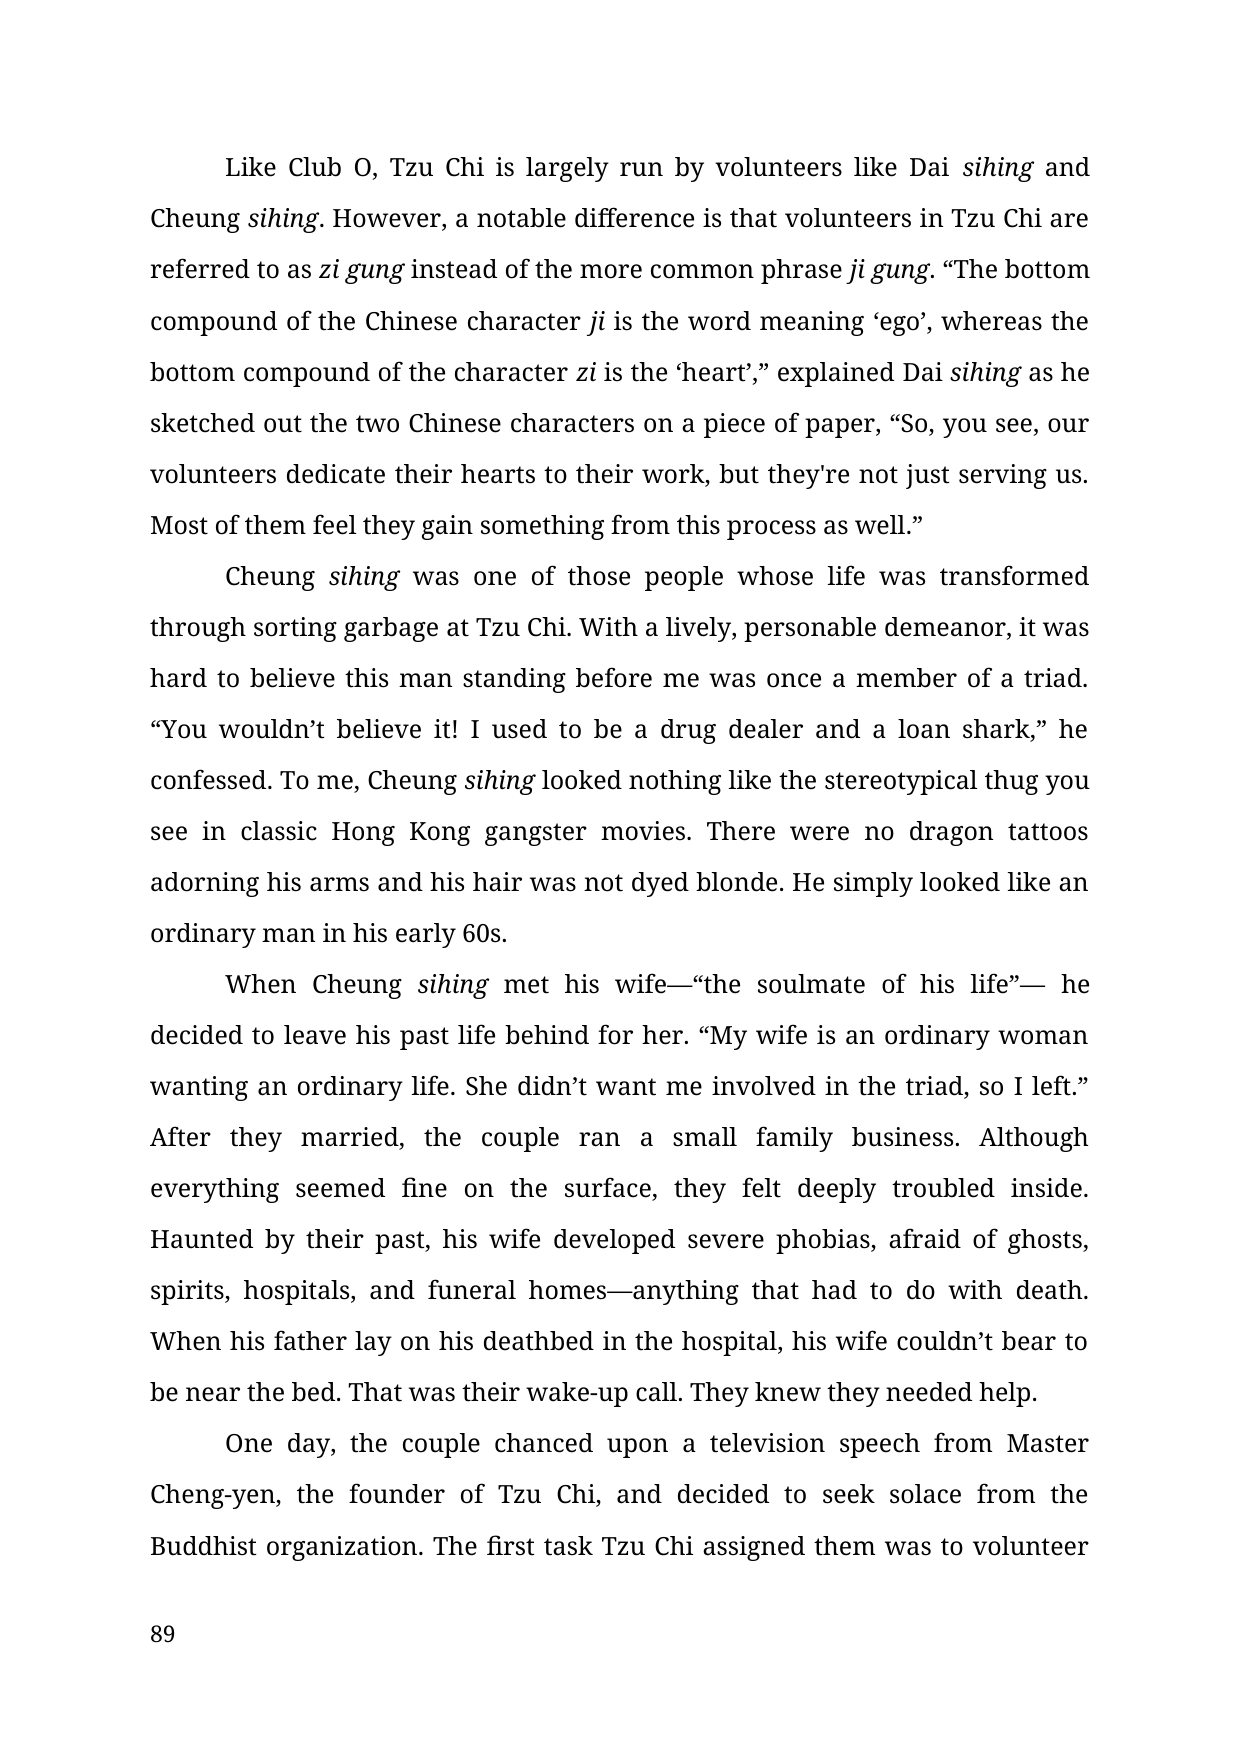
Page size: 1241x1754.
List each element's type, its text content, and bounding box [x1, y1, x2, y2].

text Cheung sihing was one of those people whose life was transformed through sorting garbage at Tzu Chi. With a lively, personable demeanor, it was hard to believe this man standing before me was once a member of a triad. “You wouldn’t believe it! I used to be a drug dealer and a loan shark,” he confessed. To me, Cheung sihing looked nothing like the stereotypical thug you see in classic Hong Kong gangster movies. There were no dragon tattoos adorning his arms and his hair was not dyed blonde. He simply looked like an ordinary man in his early 60s. [150, 558, 1090, 950]
text When Cheung sihing met his wife—“the soulmate of his life”— he decided to leave his past life behind for her. “My wife is an ordinary woman wanting an ordinary life. She didn’t want me involved in the triad, so I left.” After they married, the couple ran a small family business. Although everything seemed fine on the surface, they felt deeply troubled inside. Haunted by their past, his wife developed severe phobias, afraid of ghosts, spirits, hospitals, and funeral homes—anything that had to do with death. When his father lay on his deathbed in the hospital, his wife couldn’t bear to be near the bed. That was their wake-up call. They knew they needed help. [150, 967, 1090, 1409]
text Like Club O, Tzu Chi is largely run by volunteers like Dai sihing and Cheung sihing. However, a notable difference is that volunteers in Tzu Chi are referred to as zi gung instead of the more common phrase ji gung. “The bottom compound of the Chinese character ji is the word meaning ‘ego’, whereas the bottom compound of the character zi is the ‘heart’,” explained Dai sihing as he sketched out the two Chinese characters on a piece of paper, “So, you see, our volunteers dedicate their hearts to their work, but they're not just serving us. Most of them feel they gain something from this process as well.” [150, 150, 1090, 541]
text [150, 1426, 1090, 1562]
